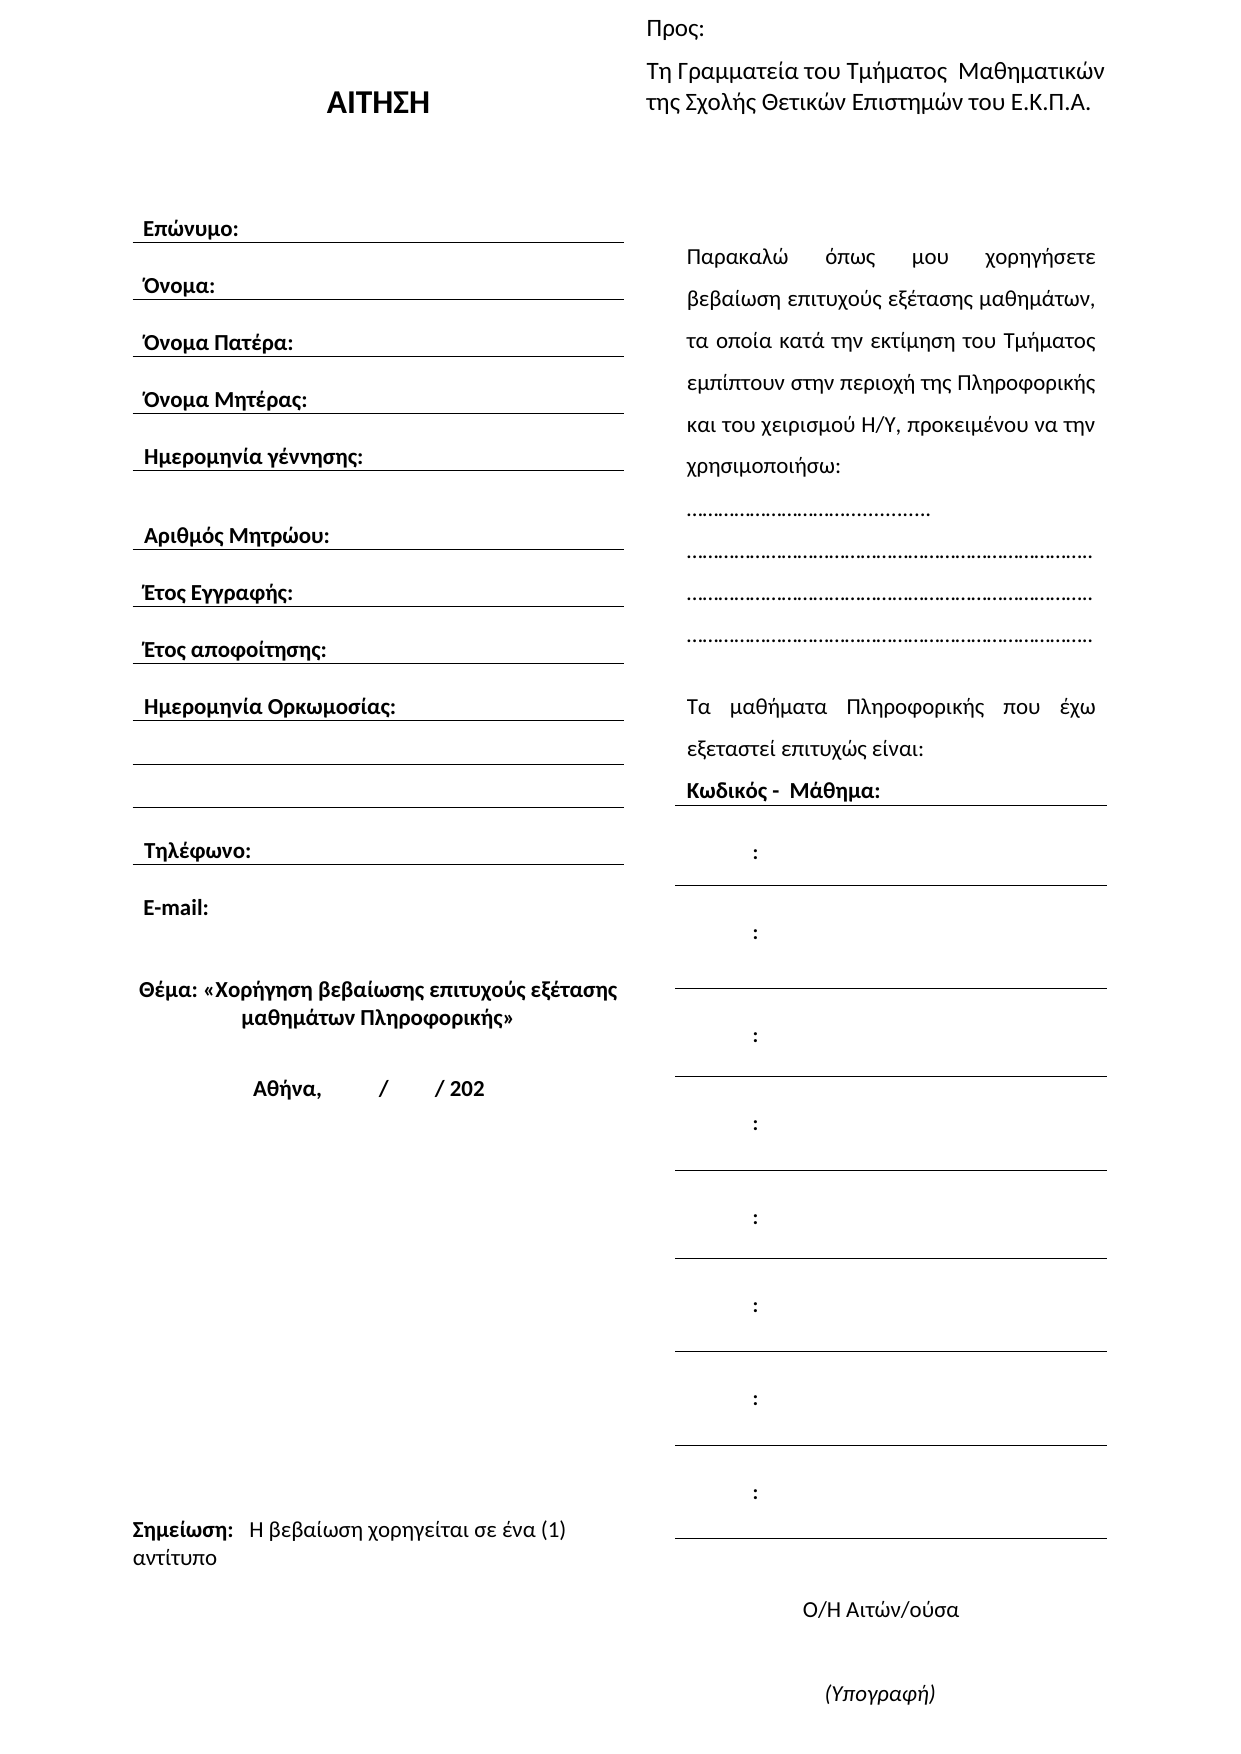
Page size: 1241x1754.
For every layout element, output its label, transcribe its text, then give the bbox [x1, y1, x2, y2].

table_header ΑΙΤΗΣΗ Επώνυμο: [121, 0, 635, 242]
table_cell Ο/Η Αιτών/ούσα (Υπογραφή) [635, 242, 1119, 1754]
table_header Προς: Τη Γραμματεία του Τμήματος Μαθηματικών της Σχολής Θετικών Επιστημών του Ε.Κ.Π.Α. [635, 0, 1119, 242]
table_cell E-mail: Θέμα: «Χορήγηση βεβαίωσης επιτυχούς εξέτασης μαθημάτων Πληροφορικής» Αθήνα, / / 202 Σημείωση: Η βεβαίωση χορηγείται σε ένα (1) αντίτυπο [121, 242, 635, 1754]
